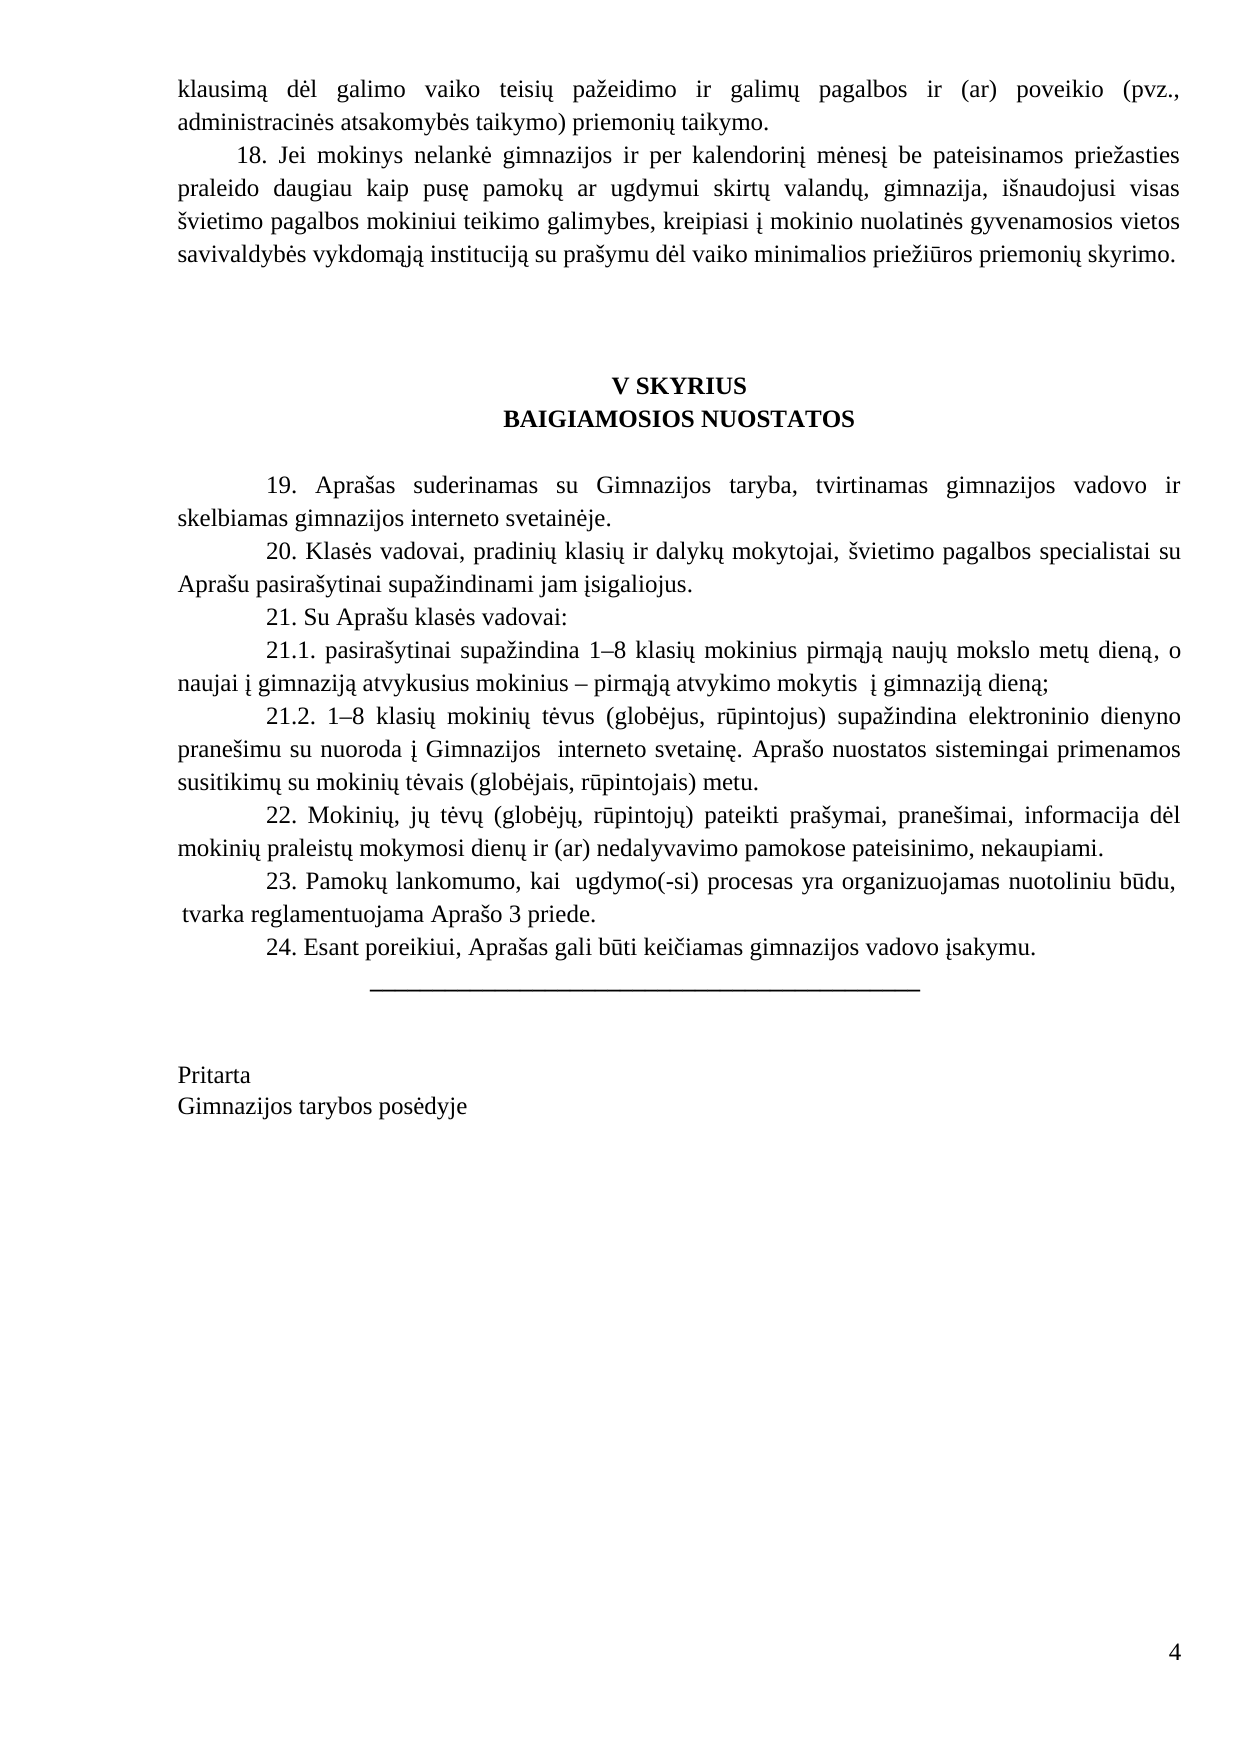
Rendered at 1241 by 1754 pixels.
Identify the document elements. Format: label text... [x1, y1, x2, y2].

text ____________________________________________ [370, 965, 1181, 994]
list 21. Su Aprašu klasės vadovai: [177, 602, 1181, 631]
list V SKYRIUS [177, 371, 1181, 400]
list 18. Jei mokinys nelankė gimnazijos ir per kalendorinį mėnesį be pateisinamos priežasties praleido daugiau kaip pusę pamokų ar ugdymui skirtų valandų, gimnazija, išnaudojusi visas švietimo pagalbos mokiniui teikimo galimybes, kreipiasi į mokinio nuolatinės gyvenamosios vietos savivaldybės vykdomąją instituciją su prašymu dėl vaiko minimalios priežiūros priemonių skyrimo. [177, 140, 1181, 268]
list BAIGIAMOSIOS NUOSTATOS [177, 404, 1181, 433]
list 22. Mokinių, jų tėvų (globėjų, rūpintojų) pateikti prašymai, pranešimai, informacija dėl mokinių praleistų mokymosi dienų ir (ar) nedalyvavimo pamokose pateisinimo, nekaupiami. [177, 800, 1181, 862]
list 20. Klasės vadovai, pradinių klasių ir dalykų mokytojai, švietimo pagalbos specialistai su Aprašu pasirašytinai supažindinami jam įsigaliojus. [177, 536, 1181, 598]
text Pritarta [177, 1060, 1181, 1089]
list 19. Aprašas suderinamas su Gimnazijos taryba, tvirtinamas gimnazijos vadovo ir skelbiamas gimnazijos interneto svetainėje. [177, 470, 1181, 532]
list 21.2. 1–8 klasių mokinių tėvus (globėjus, rūpintojus) supažindina elektroninio dienyno pranešimu su nuoroda į Gimnazijos interneto svetainę. Aprašo nuostatos sistemingai primenamos susitikimų su mokinių tėvais (globėjais, rūpintojais) metu. [177, 701, 1181, 796]
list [177, 74, 1181, 136]
text Gimnazijos tarybos posėdyje [177, 1091, 1181, 1120]
list 21.1. pasirašytinai supažindina 1–8 klasių mokinius pirmąją naujų mokslo metų dieną, o naujai į gimnaziją atvykusius mokinius – pirmąją atvykimo mokytis į gimnaziją dieną; [177, 635, 1181, 697]
text 23. Pamokų lankomumo, kai ugdymo(-si) procesas yra organizuojamas nuotoliniu būdu, tvarka reglamentuojama Aprašo 3 priede. [182, 866, 1176, 928]
list 24. Esant poreikiui, Aprašas gali būti keičiamas gimnazijos vadovo įsakymu. [177, 932, 1181, 961]
